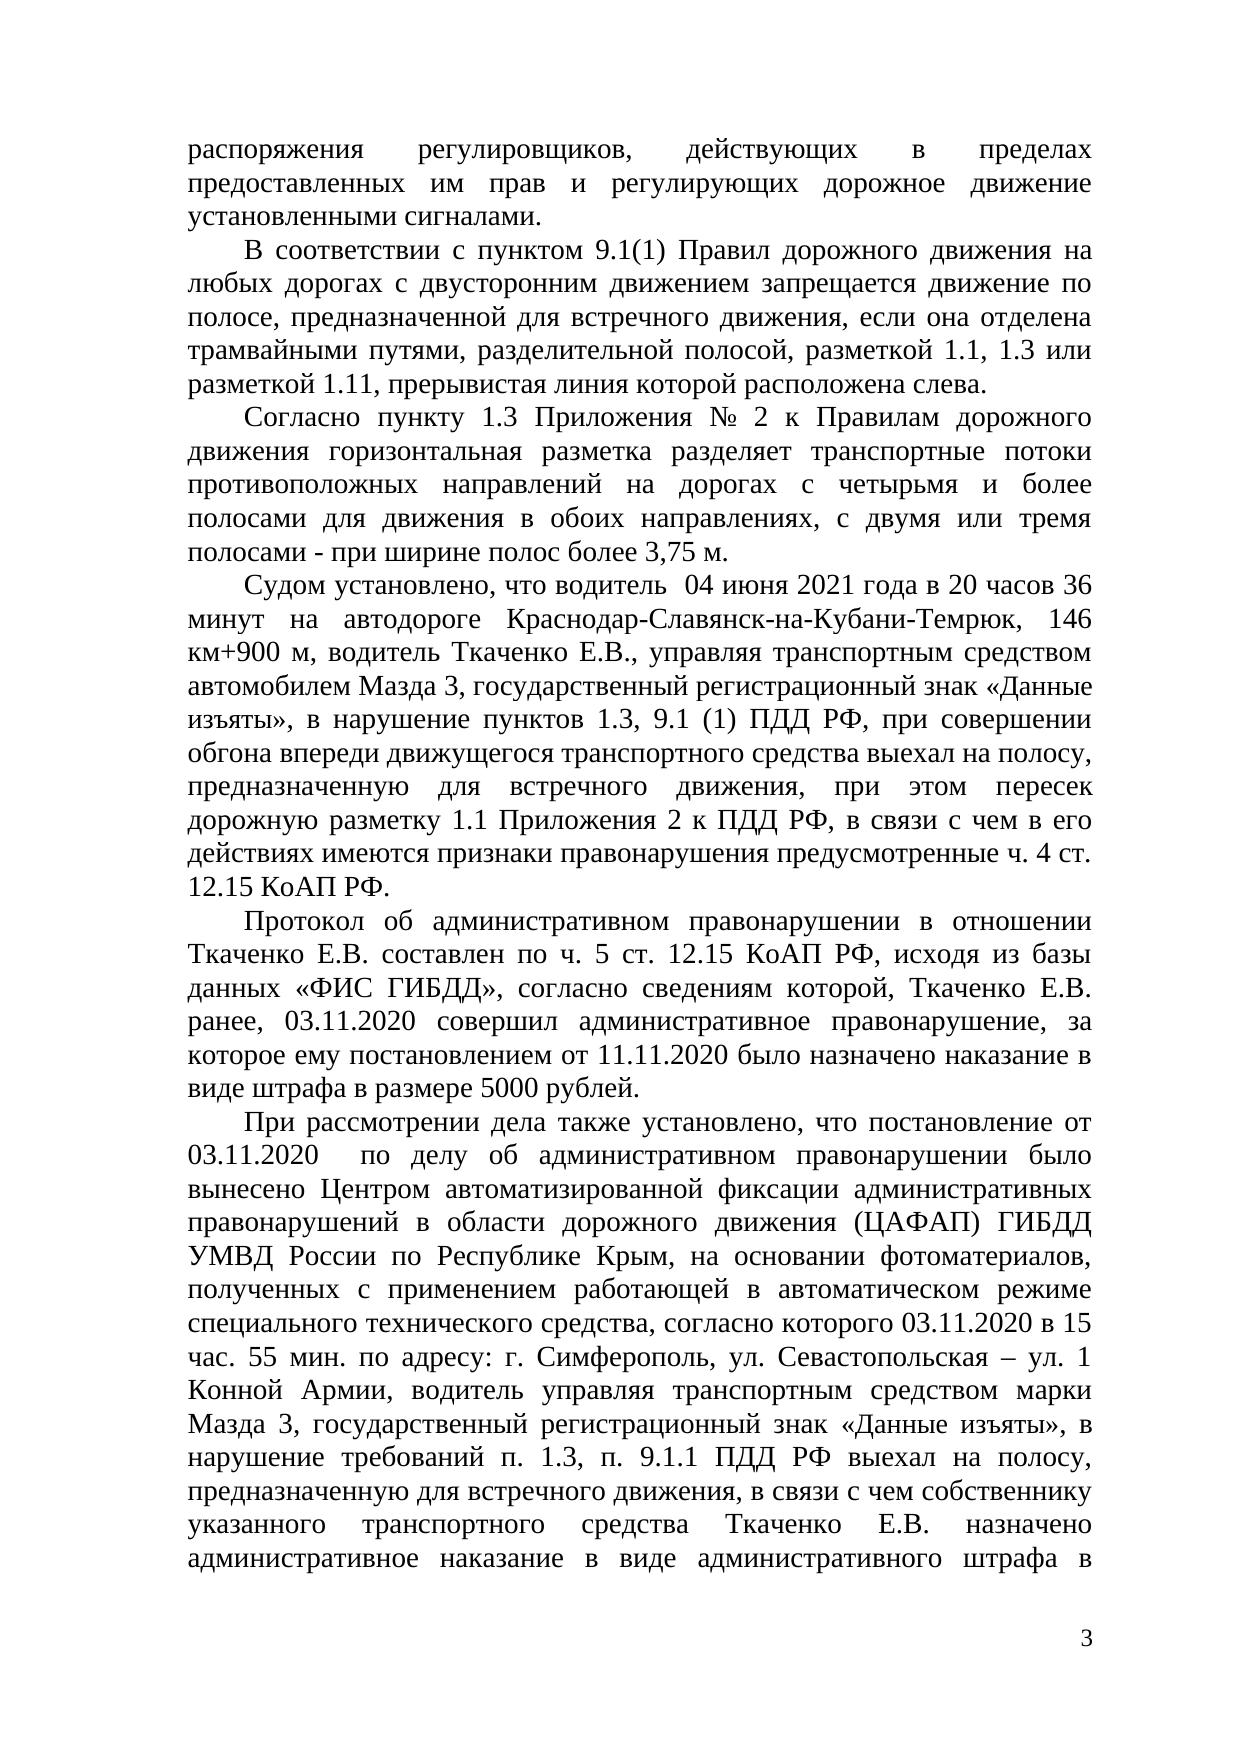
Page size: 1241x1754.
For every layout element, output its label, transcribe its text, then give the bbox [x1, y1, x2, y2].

text Протокол об административном правонарушении в отношении Ткаченко Е.В. составлен по ч. 5 ст. 12.15 КоАП РФ, исходя из базы данных «ФИС ГИБДД», согласно сведениям которой, Ткаченко Е.В. ранее, 03.11.2020 совершил административное правонарушение, за которое ему постановлением от 11.11.2020 было назначено наказание в виде штрафа в размере 5000 рублей. [187, 903, 1093, 1104]
text В соответствии с пунктом 9.1(1) Правил дорожного движения на любых дорогах с двусторонним движением запрещается движение по полосе, предназначенной для встречного движения, если она отделена трамвайными путями, разделительной полосой, разметкой 1.1, 1.3 или разметкой 1.11, прерывистая линия которой расположена слева. [187, 232, 1093, 399]
text Судом установлено, что водитель 04 июня 2021 года в 20 часов 36 минут на автодороге Краснодар-Славянск-на-Кубани-Темрюк, 146 км+900 м, водитель Ткаченко Е.В., управляя транспортным средством автомобилем Мазда 3, государственный регистрационный знак «Данные изъяты», в нарушение пунктов 1.3, 9.1 (1) ПДД РФ, при совершении обгона впереди движущегося транспортного средства выехал на полосу, предназначенную для встречного движения, при этом пересек дорожную разметку 1.1 Приложения 2 к ПДД РФ, в связи с чем в его действиях имеются признаки правонарушения предусмотренные ч. 4 ст. 12.15 КоАП РФ. [187, 567, 1093, 903]
text Согласно пункту 1.3 Приложения № 2 к Правилам дорожного движения горизонтальная разметка разделяет транспортные потоки противоположных направлений на дорогах с четырьмя и более полосами для движения в обоих направлениях, с двумя или тремя полосами - при ширине полос более 3,75 м. [187, 399, 1093, 567]
